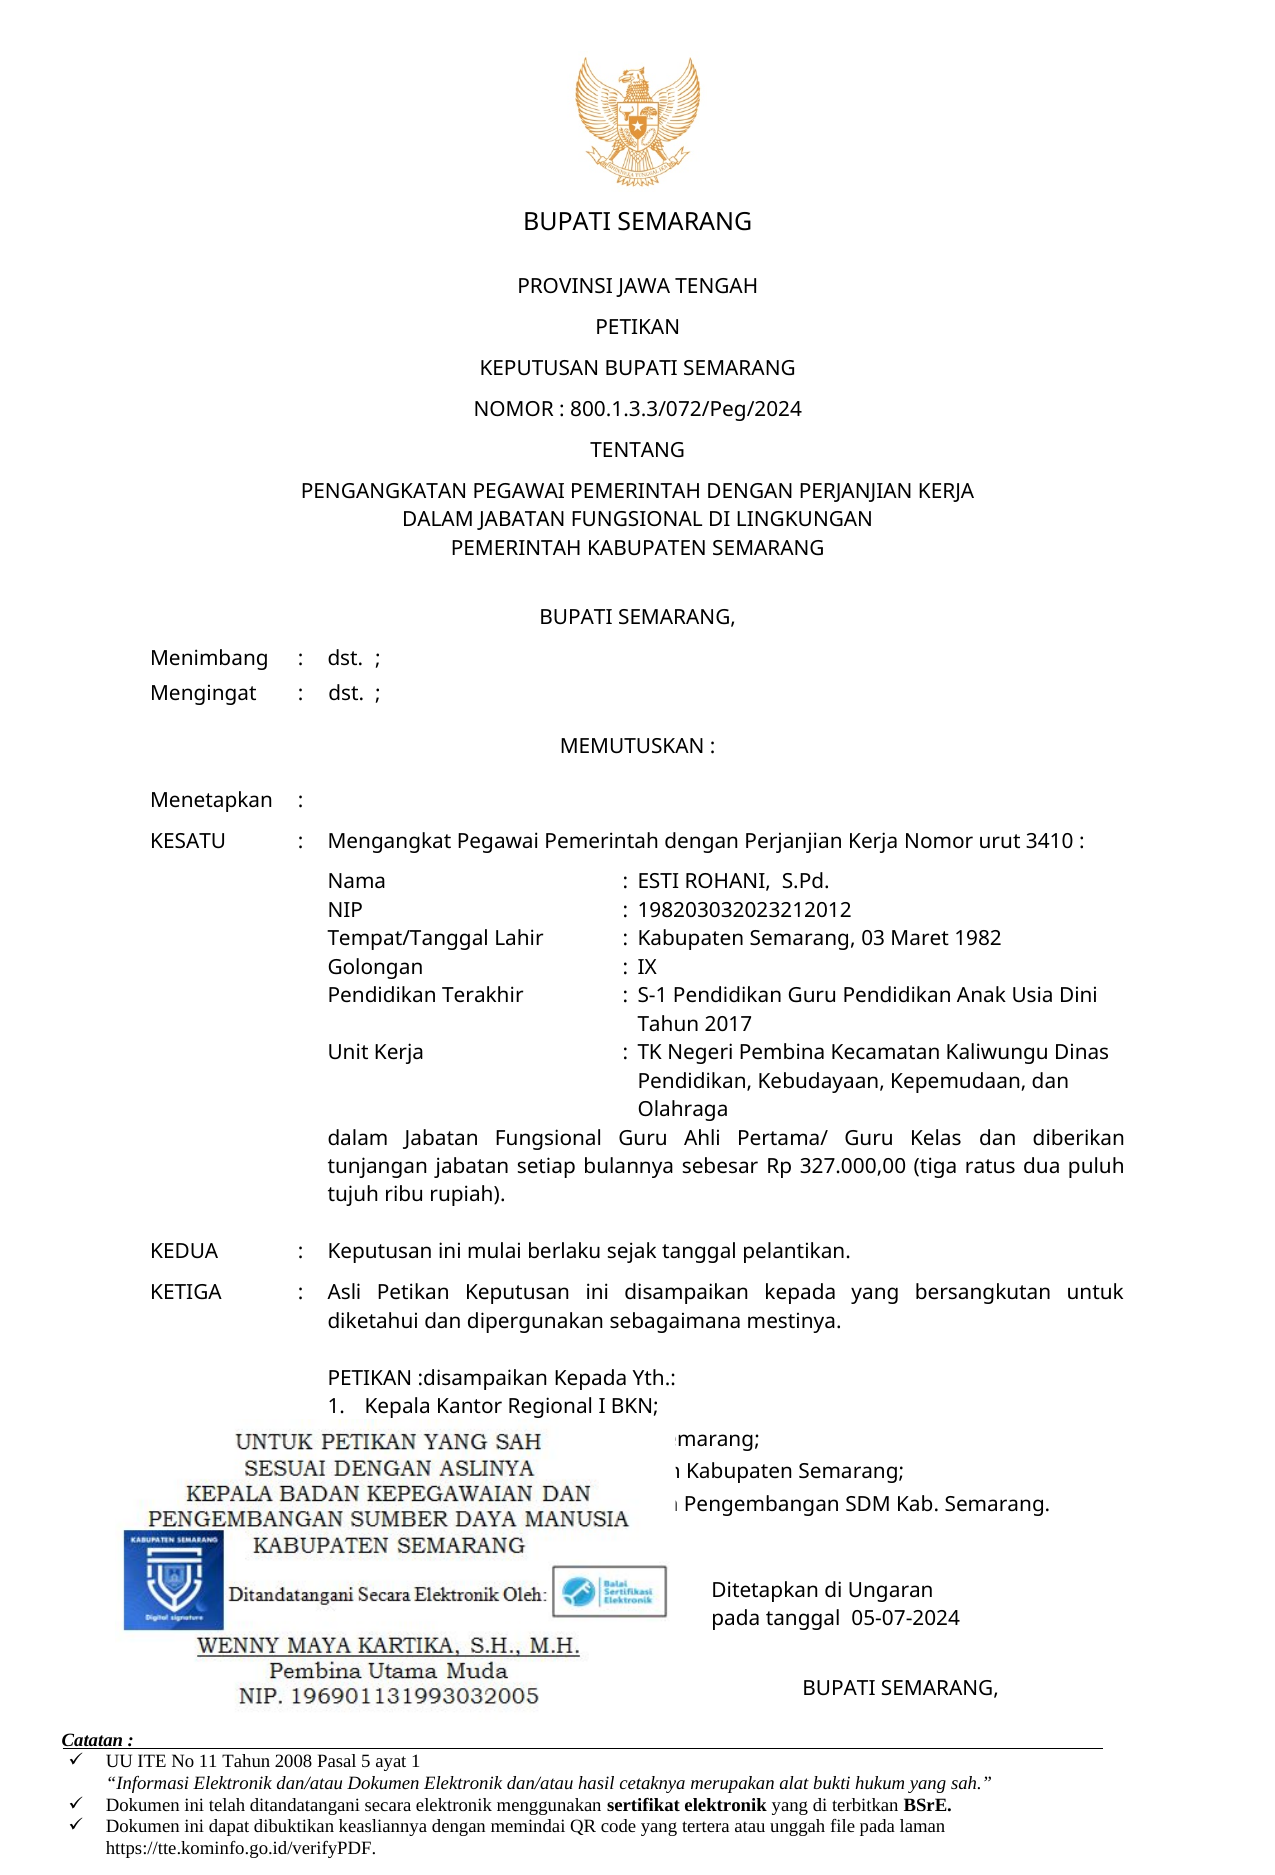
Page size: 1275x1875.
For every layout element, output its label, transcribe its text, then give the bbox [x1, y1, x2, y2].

text BUPATI SEMARANG [150, 203, 1125, 237]
text dalam Jabatan Fungsional Guru Ahli Pertama/ Guru Kelas dan diberikan tunjangan jabatan setiap bulannya sebesar Rp 327.000,00 (tiga ratus dua puluh tujuh ribu rupiah). [327, 1123, 1125, 1208]
text KEDUA : Keputusan ini mulai berlaku sejak tanggal pelantikan. [150, 1236, 1125, 1265]
text KESATU : Mengangkat Pegawai Pemerintah dengan Perjanjian Kerja Nomor urut 3410 : [150, 826, 1125, 854]
text NIP : 198203032023212012 [327, 895, 1125, 923]
text pada tanggal 05-07-2024 [711, 1603, 1125, 1632]
text TENTANG [150, 435, 1125, 463]
text Ditetapkan di Ungaran [711, 1575, 1125, 1603]
text PENGANGKATAN PEGAWAI PEMERINTAH DENGAN PERJANJIAN KERJA [150, 476, 1125, 504]
text BUPATI , [150, 602, 1125, 631]
text DALAM JABATAN FUNGSIONAL DI LINGKUNGAN [150, 504, 1125, 533]
list 1. Kepala Kantor Regional I BKN; [327, 1391, 1125, 1419]
text Pendidikan Terakhir : S-1 Pendidikan Guru Pendidikan Anak Usia Dini Tahun 2017 [327, 980, 1125, 1037]
text Mengingat : dst. ; [150, 678, 1125, 706]
text Nama : ESTI ROHANI, S.Pd. [327, 867, 1125, 895]
text KETIGA : Asli Petikan Keputusan ini disampaikan kepada yang bersangkutan untuk diketahui dan dipergunakan sebagaimana mestinya. [150, 1277, 1125, 1334]
picture [114, 1419, 676, 1720]
text KEPUTUSAN BUPATI [150, 353, 1125, 382]
text NOMOR : 800.1.3.3/072/Peg/2024 [150, 394, 1125, 423]
text PETIKAN [150, 312, 1125, 341]
text Tempat/Tanggal Lahir : Kabupaten Semarang, 03 Maret 1982 [327, 923, 1125, 952]
picture [567, 51, 708, 192]
list 4. Kepala Badan Kepegawaian dan Pengembangan SDM Kab. . [676, 1489, 1125, 1517]
text MEMUTUSKAN : [150, 731, 1125, 760]
text Unit Kerja : TK Negeri Pembina Kecamatan Kaliwungu Dinas Pendidikan, Kebudayaan, Kepemudaan, dan Olahraga [327, 1037, 1125, 1123]
text PETIKAN :disampaikan Kepada Yth.: [150, 1363, 1125, 1391]
text BUPATI , [676, 1673, 1125, 1701]
text PEMERINTAH KABUPATEN SEMARANG [150, 533, 1125, 561]
text Menimbang : dst. ; [150, 643, 1125, 672]
text Menetapkan : [150, 785, 1125, 813]
text PROVINSI JAWA TENGAH [150, 271, 1125, 300]
text Golongan : IX [327, 952, 1125, 980]
list 2. Inspektur Daerah Kabupaten ; [676, 1424, 1125, 1452]
list 3. Kepala Badan Keuangan Daerah Kabupaten ; [676, 1456, 1125, 1485]
